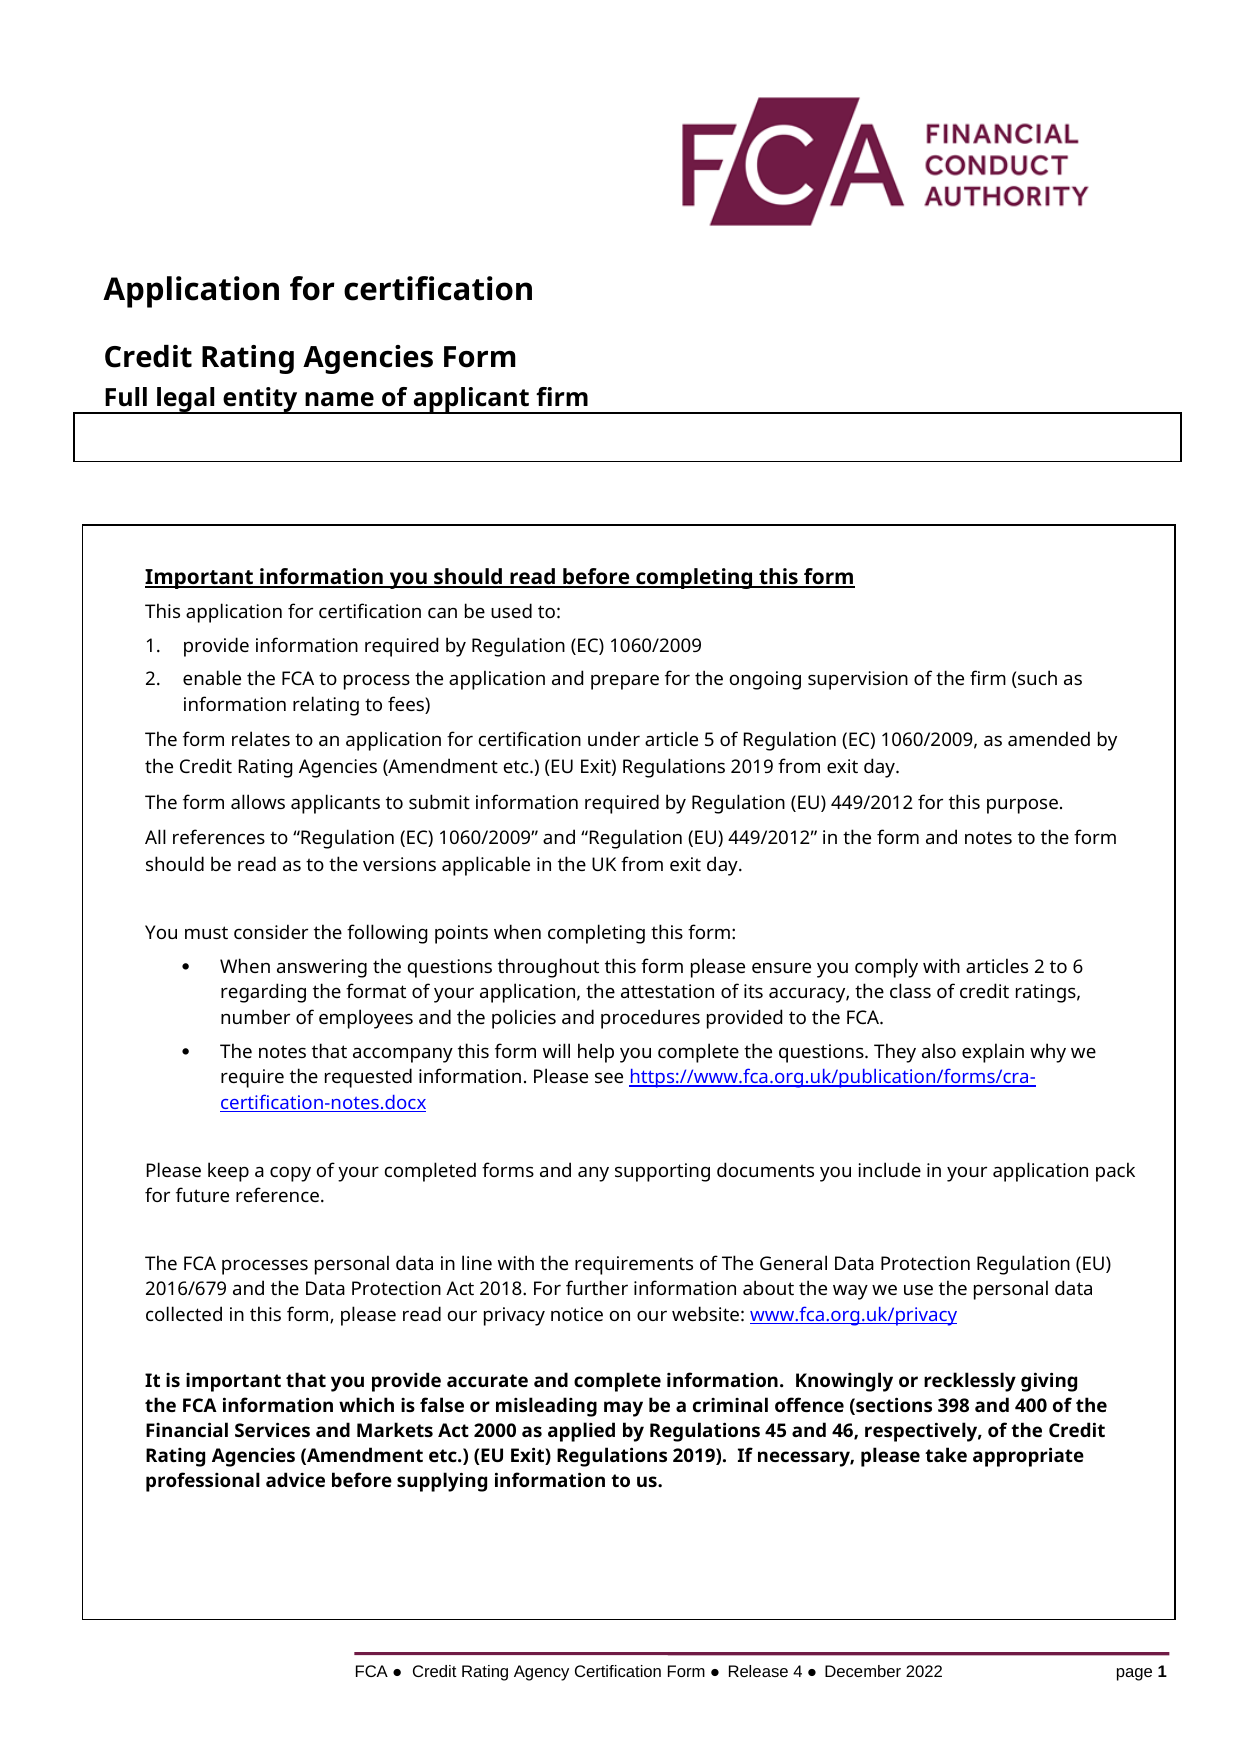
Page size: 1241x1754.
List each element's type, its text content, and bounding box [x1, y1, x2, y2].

picture [601, 43, 1170, 287]
table_header [75, 414, 1180, 461]
text Credit Rating Agencies Form [103, 318, 1169, 373]
text Application for certification [103, 279, 1169, 306]
text Full legal entity name of applicant firm [103, 385, 1169, 412]
